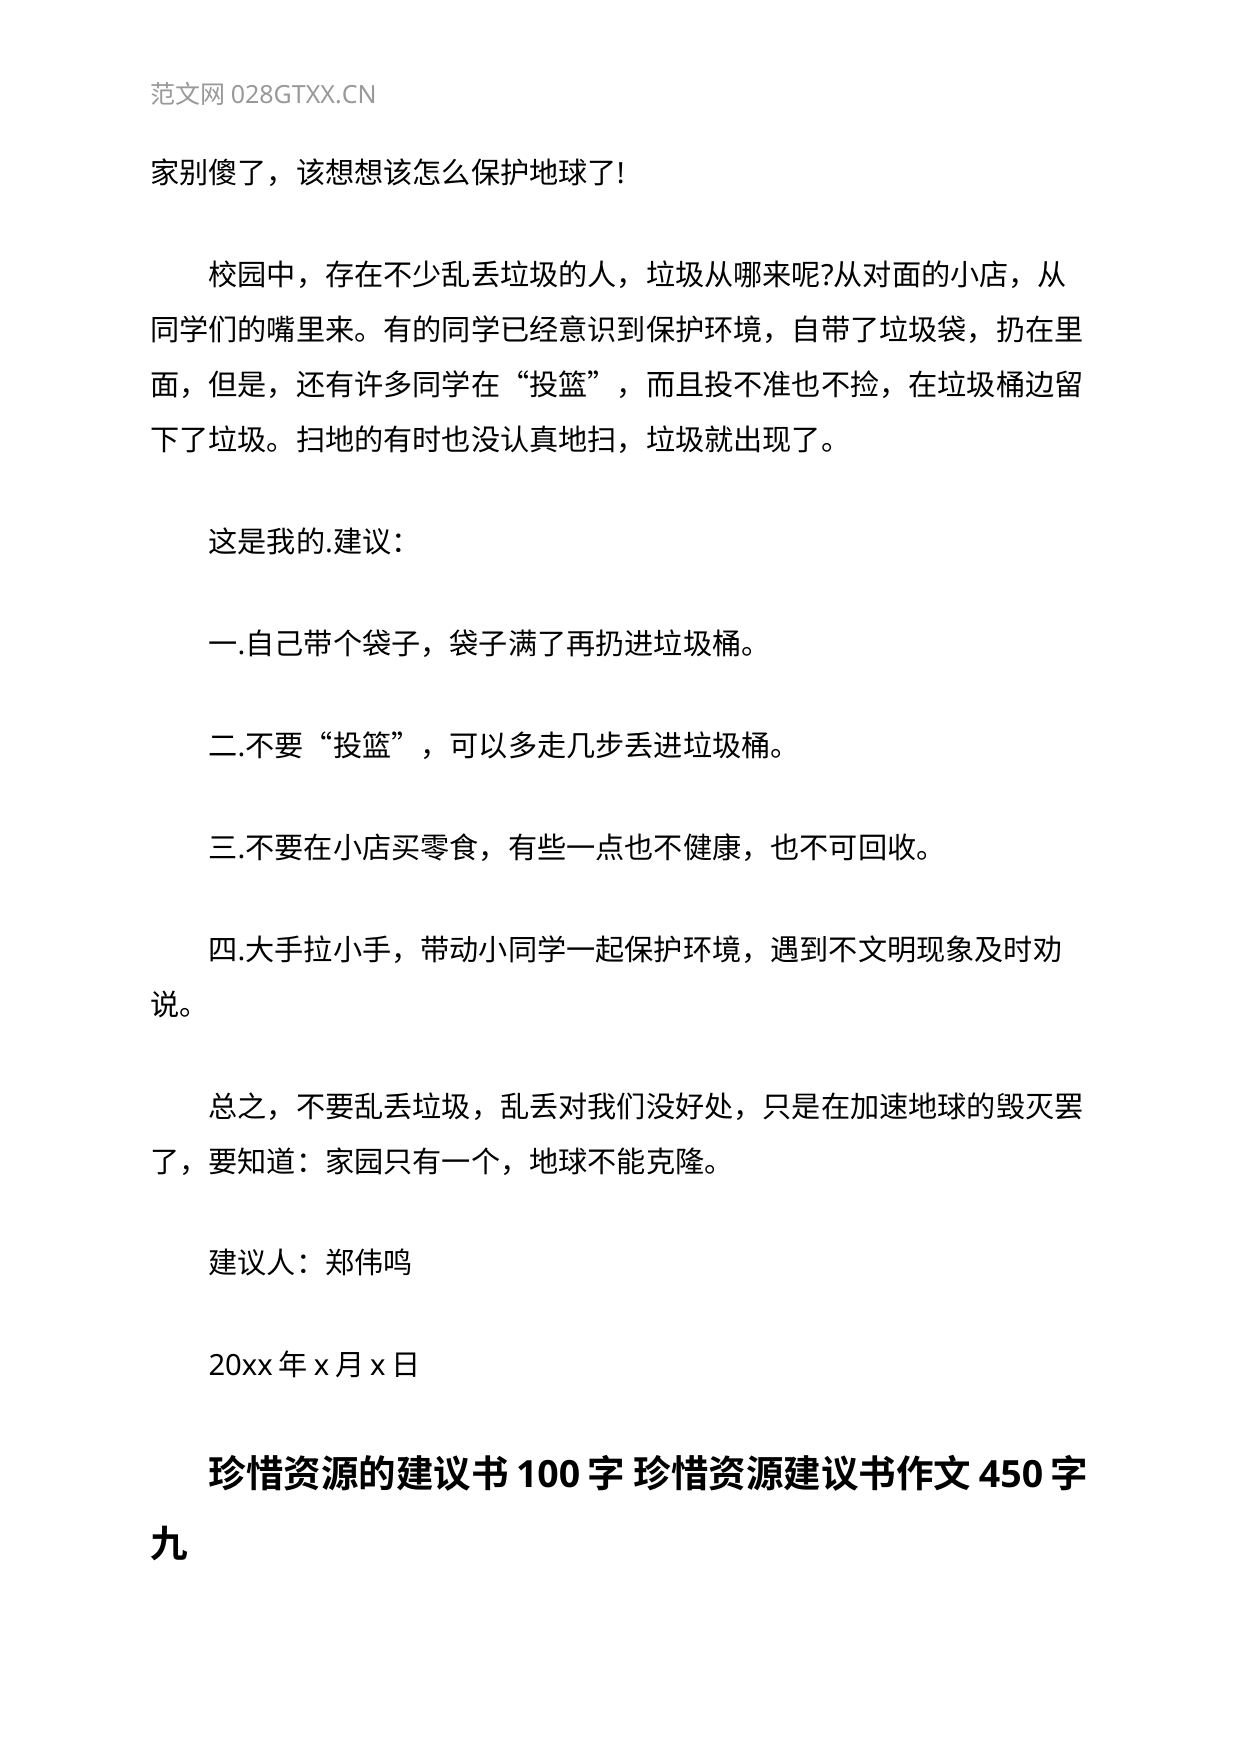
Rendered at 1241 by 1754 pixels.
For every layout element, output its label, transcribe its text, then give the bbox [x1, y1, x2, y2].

text 三.不要在小店买零食，有些一点也不健康，也不可回收。 [150, 824, 1090, 867]
text 校园中，存在不少乱丢垃圾的人，垃圾从哪来呢?从对面的小店，从同学们的嘴里来。有的同学已经意识到保护环境，自带了垃圾袋，扔在里面，但是，还有许多同学在“投篮”，而且投不准也不捡，在垃圾桶边留下了垃圾。扫地的有时也没认真地扫，垃圾就出现了。 [150, 252, 1090, 459]
text 二.不要“投篮”，可以多走几步丢进垃圾桶。 [150, 722, 1090, 765]
text 珍惜资源的建议书100字 珍惜资源建议书作文450字九 [150, 1444, 1090, 1569]
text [150, 150, 1090, 192]
text 建议人：郑伟鸣 [150, 1240, 1090, 1282]
text 四.大手拉小手，带动小同学一起保护环境，遇到不文明现象及时劝说。 [150, 926, 1090, 1024]
text 20xx年x月x日 [150, 1342, 1090, 1384]
text 总之，不要乱丢垃圾，乱丢对我们没好处，只是在加速地球的毁灭罢了，要知道：家园只有一个，地球不能克隆。 [150, 1083, 1090, 1180]
text 这是我的.建议： [150, 518, 1090, 561]
text 一.自己带个袋子，袋子满了再扔进垃圾桶。 [150, 621, 1090, 663]
